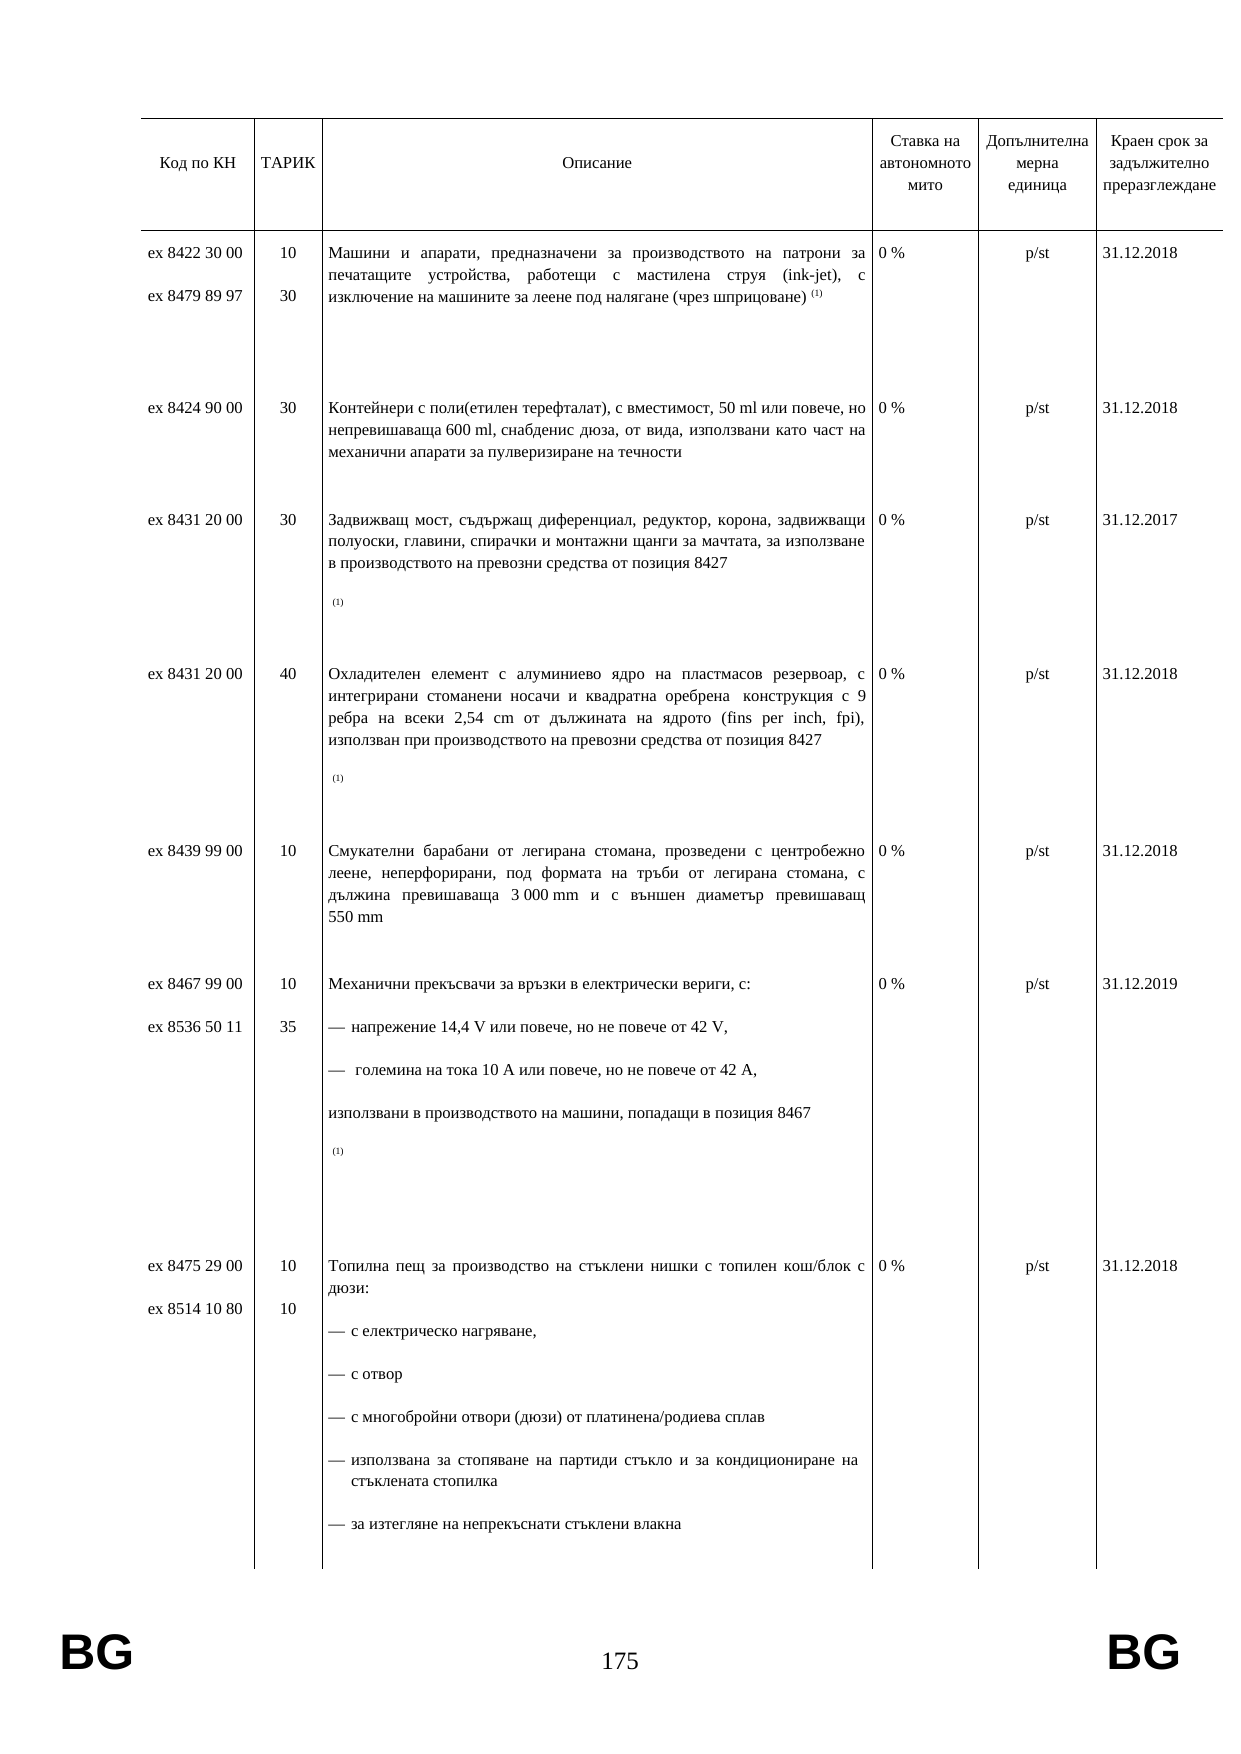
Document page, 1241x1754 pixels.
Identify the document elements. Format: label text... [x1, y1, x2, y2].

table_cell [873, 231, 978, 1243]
table_header Краен срок за задължително преразглеждане [1097, 119, 1223, 230]
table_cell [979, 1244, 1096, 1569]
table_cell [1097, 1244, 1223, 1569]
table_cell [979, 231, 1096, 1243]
table_header Описание [323, 119, 872, 230]
table_header Код по КН [141, 119, 254, 230]
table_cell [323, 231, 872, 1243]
table_header Допълнителна мерна единица [979, 119, 1096, 230]
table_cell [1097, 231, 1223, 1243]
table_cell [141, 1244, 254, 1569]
table_header Ставка на автономното мито [873, 119, 978, 230]
table_header ТАРИК [255, 119, 322, 230]
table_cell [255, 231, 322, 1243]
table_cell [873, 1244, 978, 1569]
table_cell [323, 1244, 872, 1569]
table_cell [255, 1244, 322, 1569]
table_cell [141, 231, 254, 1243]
